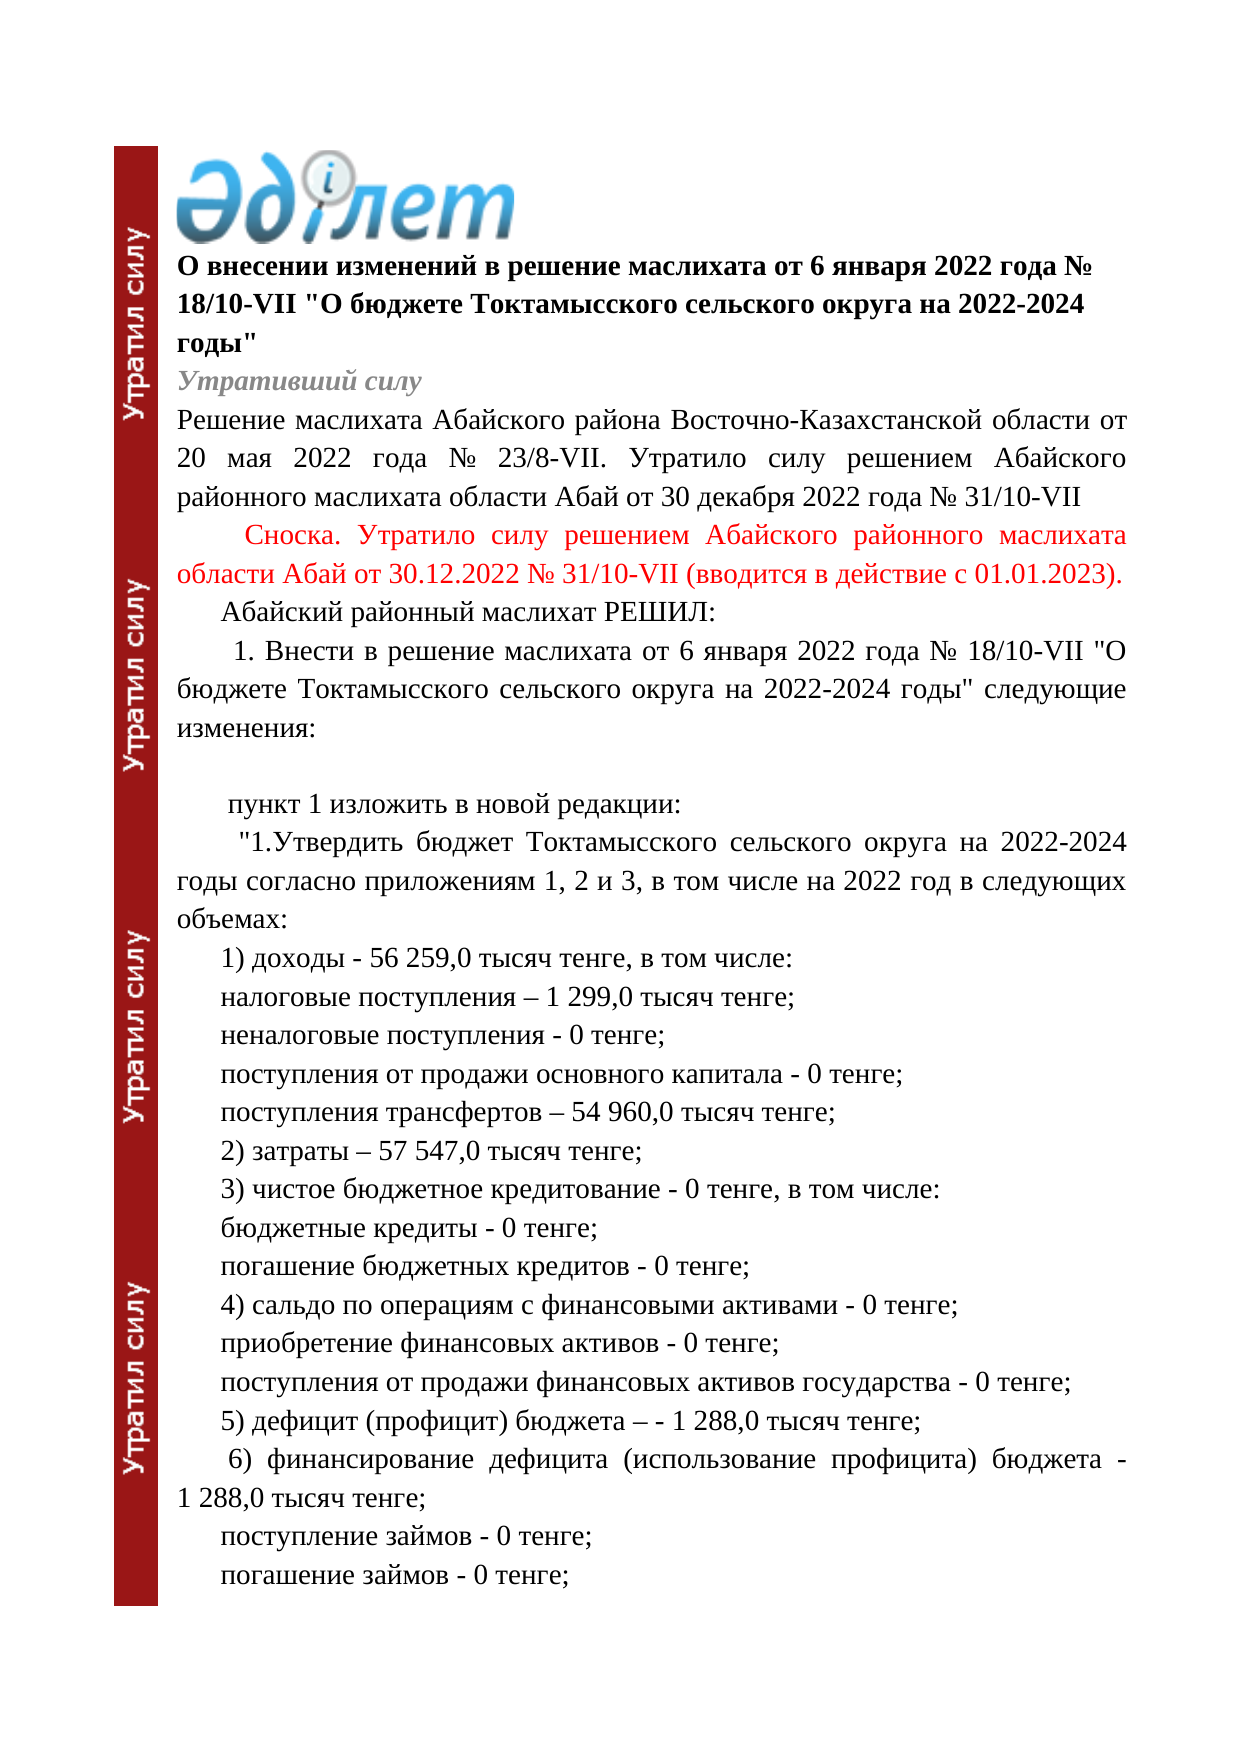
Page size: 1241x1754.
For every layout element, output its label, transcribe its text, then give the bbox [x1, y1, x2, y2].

picture [114, 1128, 158, 1133]
picture [114, 1051, 158, 1056]
picture [114, 1012, 158, 1017]
picture [114, 1321, 158, 1326]
text 1. Внести в решение маслихата от 6 января 2022 года № 18/10-VIІ "О бюджете Токтамысского сельского округа на 2022-2024 годы" следующие изменения: [112, 633, 1128, 744]
picture [114, 1359, 158, 1364]
picture [114, 397, 158, 402]
text Абайский районный маслихат РЕШИЛ: [112, 594, 1128, 628]
picture [114, 744, 158, 786]
picture [114, 1205, 158, 1210]
picture [114, 1398, 158, 1403]
picture [114, 628, 158, 633]
picture [114, 974, 158, 979]
text 6) финансирование дефицита (использование профицита) бюджета - 1 288,0 тысяч тенге; [112, 1441, 1128, 1513]
picture [114, 1282, 158, 1287]
picture [114, 935, 158, 940]
picture [176, 150, 515, 244]
text О внесении изменений в решение маслихата от 6 января 2022 года № 18/10-VIІ "О бюджете Токтамысского сельского округа на 2022-2024 годы" [112, 248, 1128, 358]
text Сноска. Утратило силу решением Абайского районного маслихата области Абай от 30.12.2022 № 31/10-VII (вводится в действие с 01.01.2023). [112, 517, 1128, 589]
text "1.Утвердить бюджет Токтамысского сельского округа на 2022-2024 годы согласно приложениям 1, 2 и 3, в том числе на 2022 год в следующих объемах: [112, 824, 1128, 935]
text поступления от продажи основного капитала - 0 тенге; [112, 1056, 1128, 1089]
text 1) доходы - 56 259,0 тысяч тенге, в том числе: [112, 940, 1128, 974]
picture [114, 1089, 158, 1094]
text Утративший силу [112, 363, 1128, 397]
text приобретение финансовых активов - 0 тенге; [112, 1326, 1128, 1359]
text Решение маслихата Абайского района Восточно-Казахстанской области от 20 мая 2022 года № 23/8-VII. Утратило силу решением Абайского районного маслихата области Абай от 30 декабря 2022 года № 31/10-VII [112, 402, 1128, 512]
text 3) чистое бюджетное кредитование - 0 тенге, в том числе: [112, 1171, 1128, 1205]
picture [114, 512, 158, 517]
text бюджетные кредиты - 0 тенге; [112, 1210, 1128, 1243]
picture [114, 146, 158, 248]
picture [114, 819, 158, 824]
picture [114, 1166, 158, 1171]
text поступления трансфертов – 54 960,0 тысяч тенге; [112, 1094, 1128, 1128]
picture [114, 1552, 158, 1557]
text 4) сальдо по операциям с финансовыми активами - 0 тенге; [112, 1287, 1128, 1321]
picture [114, 358, 158, 363]
text пункт 1 изложить в новой редакции: [112, 786, 1128, 819]
picture [114, 1590, 158, 1606]
picture [114, 1243, 158, 1248]
text погашение займов - 0 тенге; [112, 1557, 1128, 1590]
text погашение бюджетных кредитов - 0 тенге; [112, 1248, 1128, 1282]
picture [114, 589, 158, 594]
text 2) затраты – 57 547,0 тысяч тенге; [112, 1133, 1128, 1166]
text поступление займов - 0 тенге; [112, 1518, 1128, 1552]
text налоговые поступления – 1 299,0 тысяч тенге; [112, 979, 1128, 1012]
picture [114, 1436, 158, 1441]
picture [114, 1513, 158, 1518]
text 5) дефицит (профицит) бюджета – - 1 288,0 тысяч тенге; [112, 1403, 1128, 1436]
text неналоговые поступления - 0 тенге; [112, 1017, 1128, 1051]
text поступления от продажи финансовых активов государства - 0 тенге; [112, 1364, 1128, 1398]
